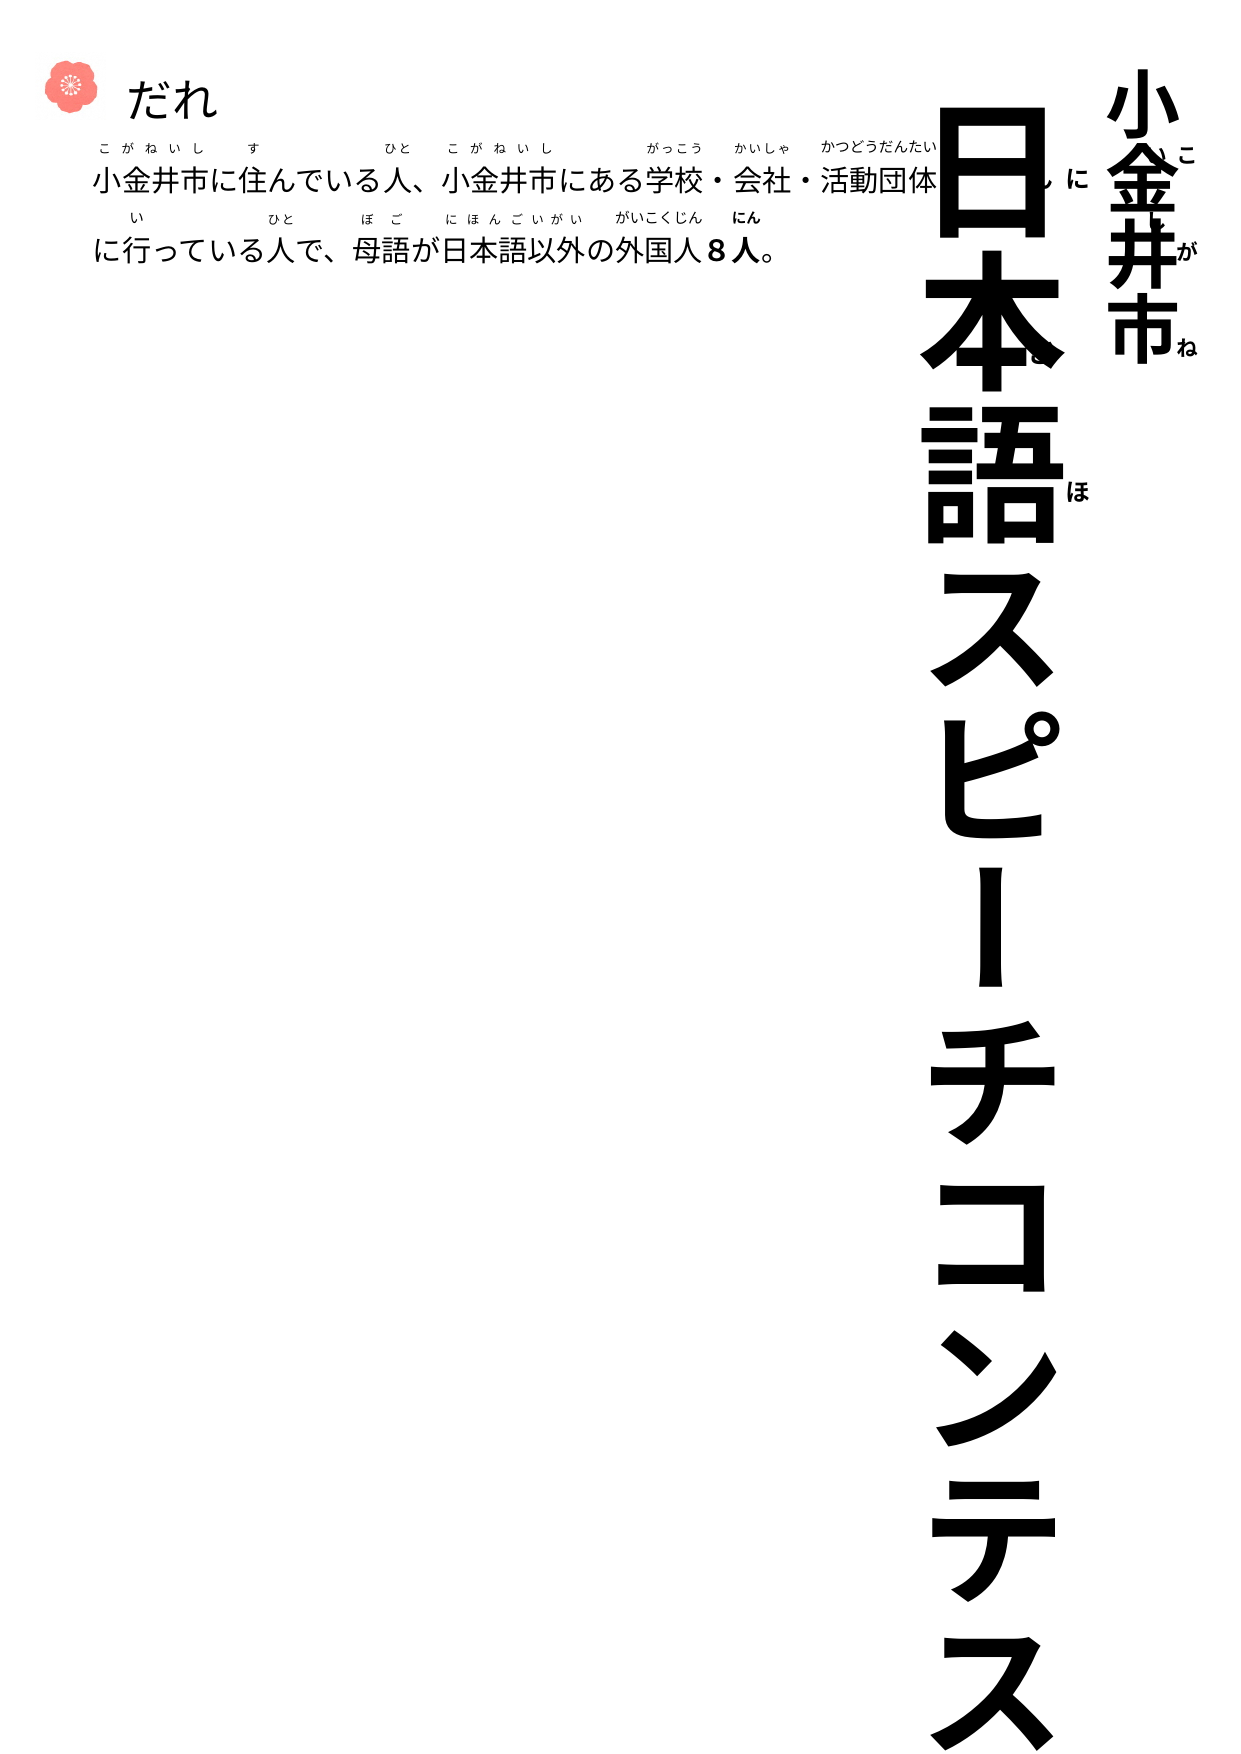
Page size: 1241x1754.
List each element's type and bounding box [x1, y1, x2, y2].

picture [35, 52, 107, 120]
